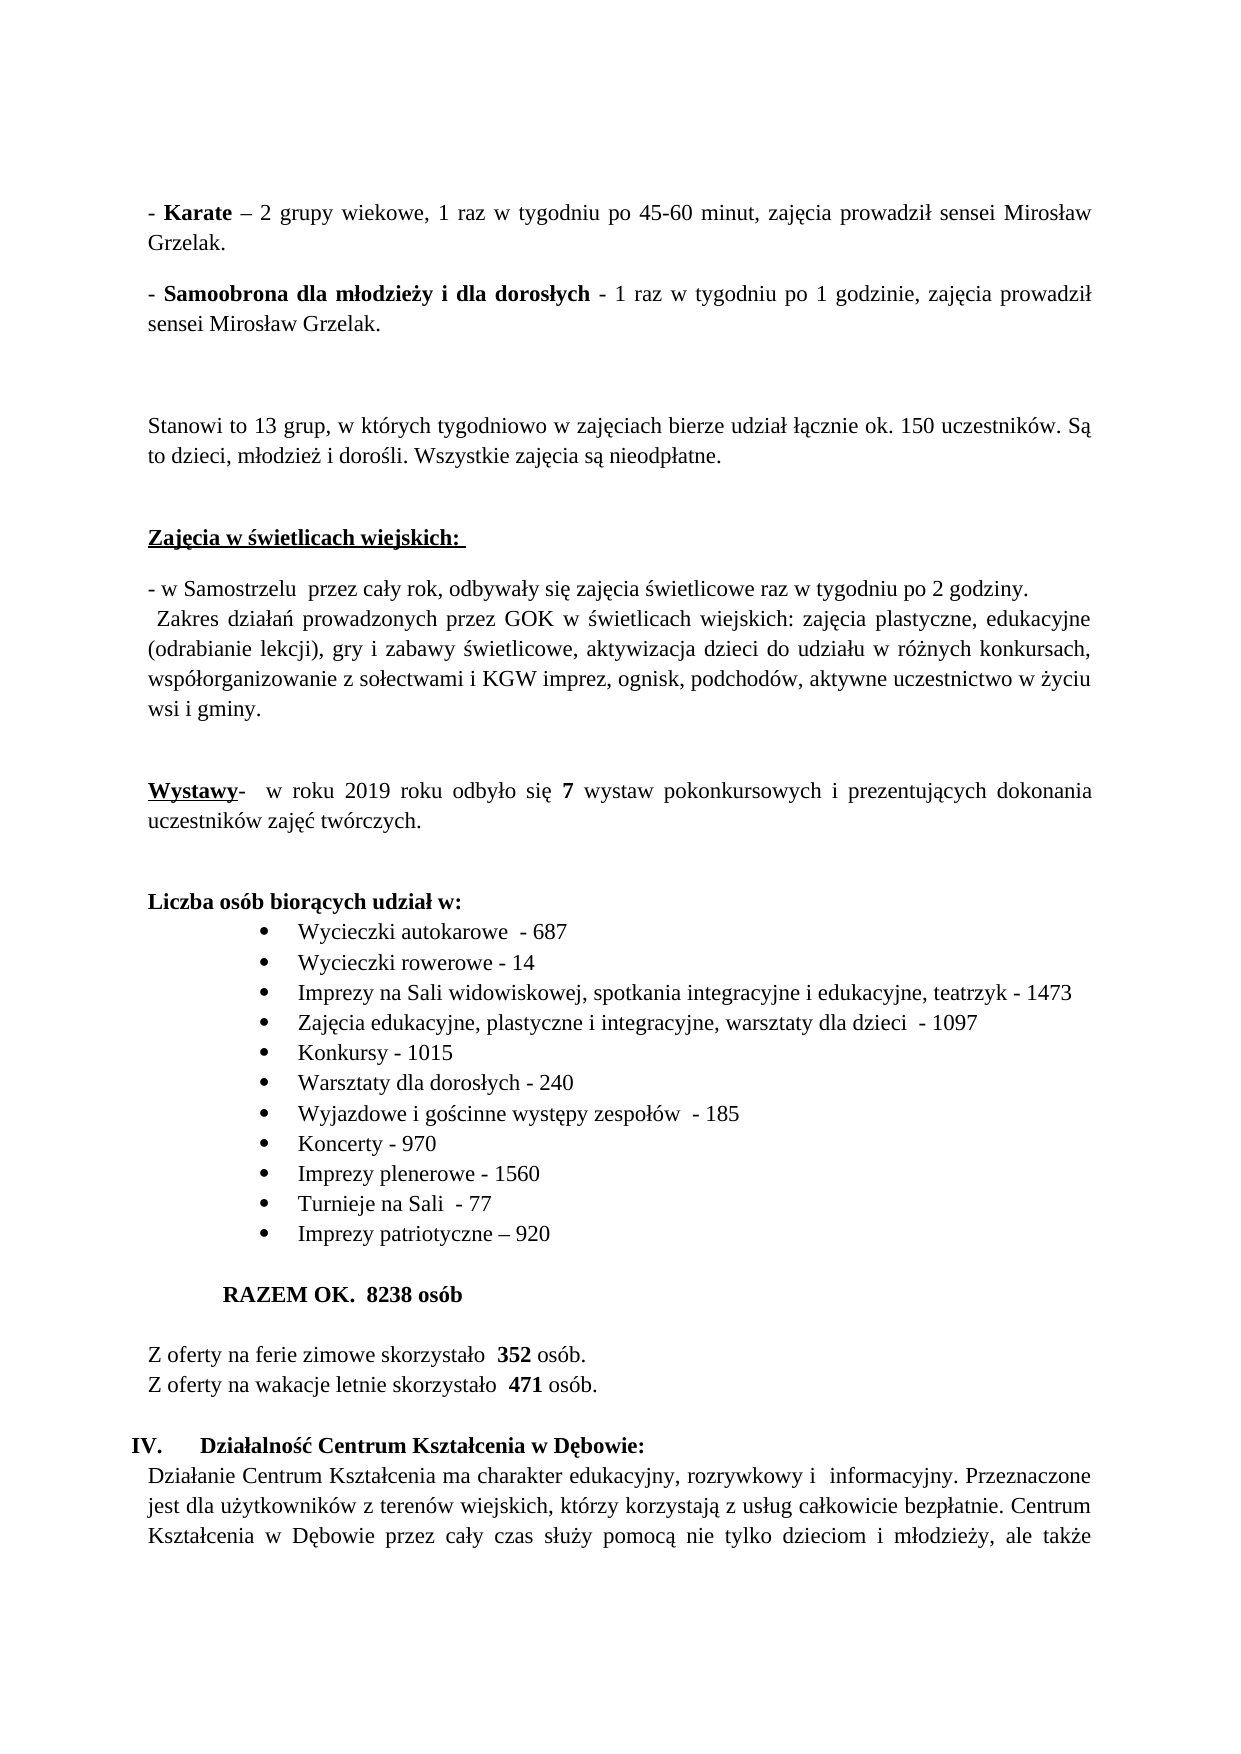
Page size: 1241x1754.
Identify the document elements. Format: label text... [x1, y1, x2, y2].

list Turnieje na Sali - 77 [260, 1190, 1093, 1217]
text Wystawy- w roku 2019 roku odbyło się 7 wystaw pokonkursowych i prezentujących dokonania uczestników zajęć twórczych. [148, 777, 1093, 833]
list Imprezy patriotyczne – 920 [260, 1221, 1093, 1247]
list Stanowi to 13 grup, w których tygodniowo w zajęciach bierze udział łącznie ok. 150 uczestników. Są to dzieci, młodzież i dorośli. Wszystkie zajęcia są nieodpłatne. [148, 412, 1093, 469]
list Koncerty - 970 [260, 1130, 1093, 1156]
list Liczba osób biorących udział w: [148, 888, 1093, 914]
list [148, 1462, 1093, 1549]
list Imprezy plenerowe - 1560 [260, 1160, 1093, 1186]
list Z oferty na ferie zimowe skorzystało 352 osób. [148, 1341, 1093, 1368]
list Zajęcia edukacyjne, plastyczne i integracyjne, warsztaty dla dzieci - 1097 [260, 1009, 1093, 1035]
list Wyjazdowe i gościnne występy zespołów - 185 [260, 1100, 1093, 1126]
list Warsztaty dla dorosłych - 240 [260, 1069, 1093, 1096]
list Wycieczki rowerowe - 14 [260, 949, 1093, 975]
list Wycieczki autokarowe - 687 [260, 918, 1093, 945]
text - Karate – 2 grupy wiekowe, 1 raz w tygodniu po 45-60 minut, zajęcia prowadził sensei Mirosław Grzelak. [148, 199, 1093, 255]
list Z oferty na wakacje letnie skorzystało 471 osób. [148, 1372, 1093, 1398]
list Konkursy - 1015 [260, 1039, 1093, 1066]
list Zakres działań prowadzonych przez GOK w świetlicach wiejskich: zajęcia plastyczne, edukacyjne (odrabianie lekcji), gry i zabawy świetlicowe, aktywizacja dzieci do udziału w różnych konkursach, współorganizowanie z sołectwami i KGW imprez, ognisk, podchodów, aktywne uczestnictwo w życiu wsi i gminy. [148, 605, 1093, 722]
text Zajęcia w świetlicach wiejskich: [148, 524, 1093, 550]
list RAZEM OK. 8238 osób [223, 1281, 1093, 1307]
text - Samoobrona dla młodzieży i dla dorosłych - 1 raz w tygodniu po 1 godzinie, zajęcia prowadził sensei Mirosław Grzelak. [148, 280, 1093, 336]
list Działalność Centrum Kształcenia w Dębowie: [162, 1432, 1093, 1458]
list - w Samostrzelu przez cały rok, odbywały się zajęcia świetlicowe raz w tygodniu po 2 godziny. [148, 575, 1093, 601]
list Imprezy na Sali widowiskowej, spotkania integracyjne i edukacyjne, teatrzyk - 1473 [260, 979, 1093, 1005]
